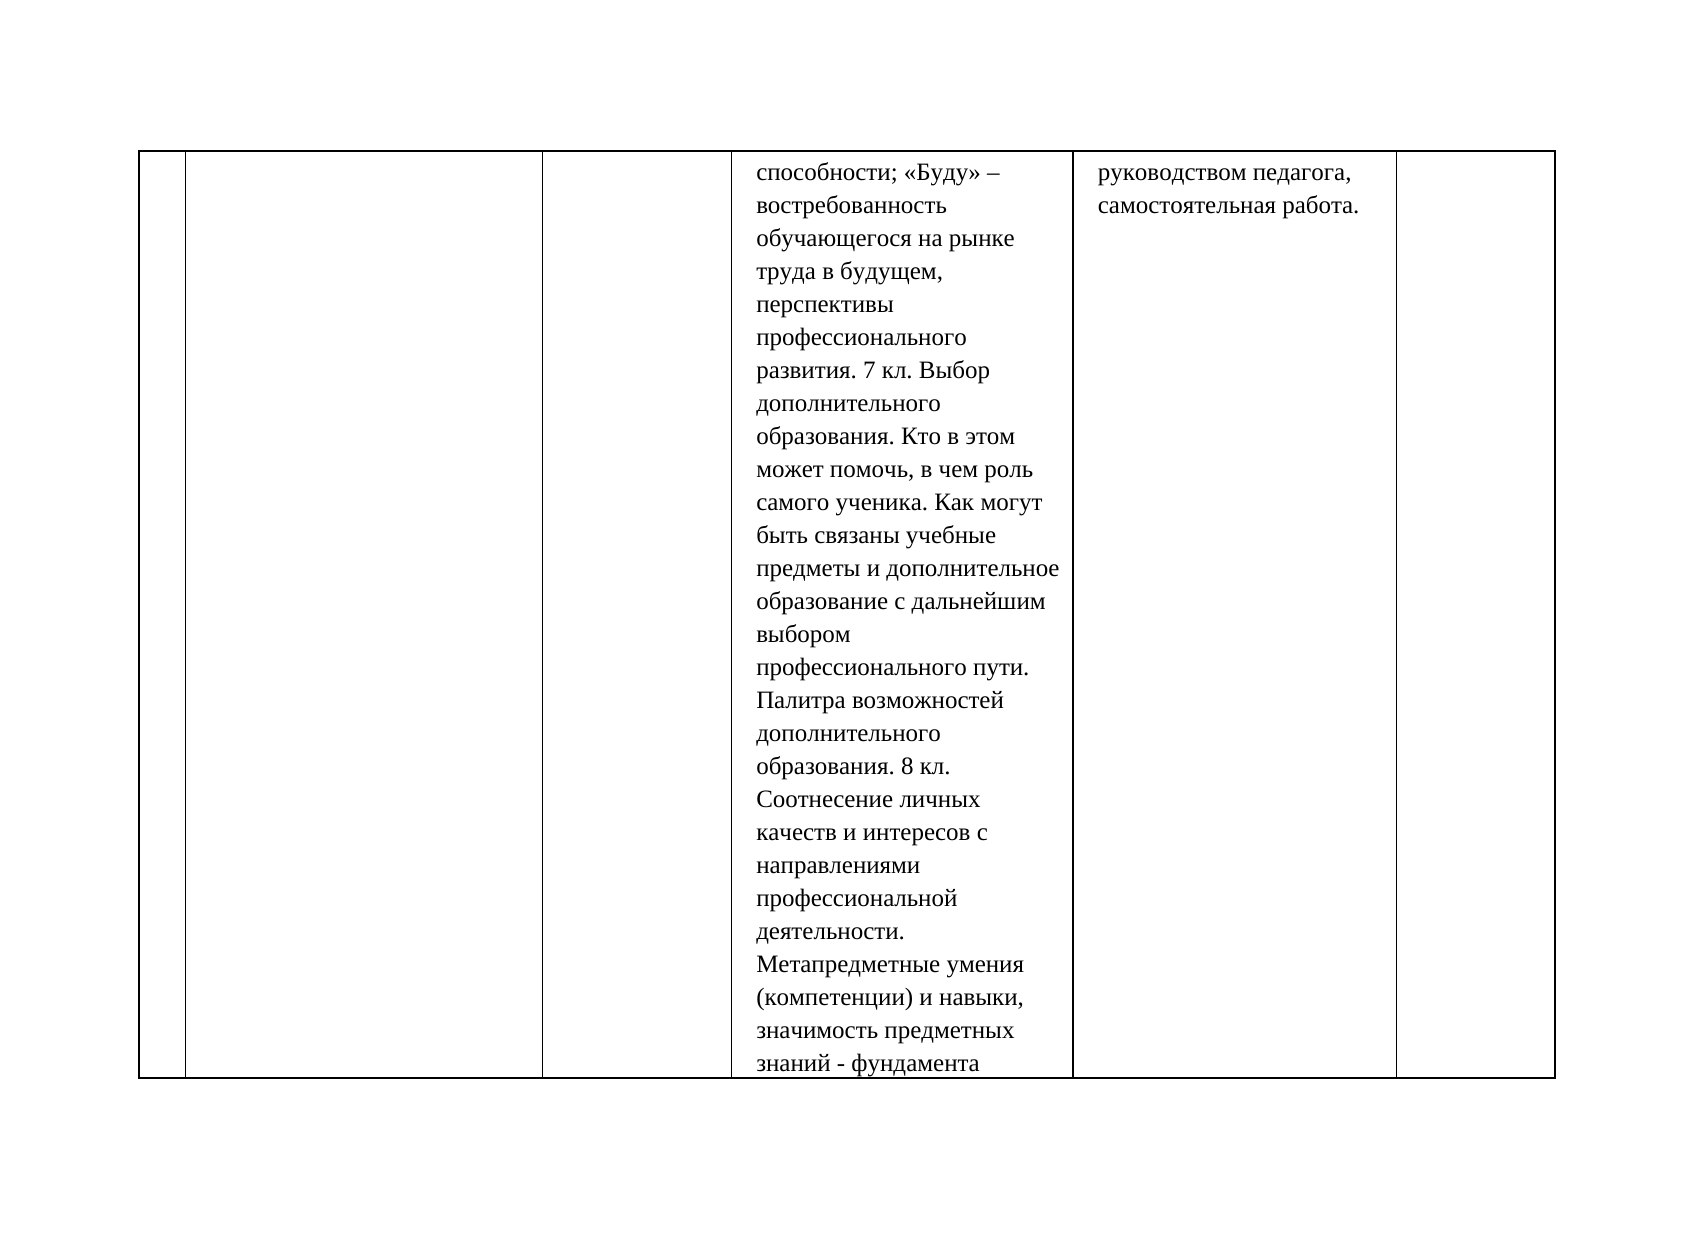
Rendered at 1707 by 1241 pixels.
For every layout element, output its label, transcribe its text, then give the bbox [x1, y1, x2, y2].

table_cell 2 [140, 152, 185, 1077]
table_cell 1 [543, 152, 731, 1077]
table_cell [1074, 152, 1396, 1077]
table_cell [1397, 152, 1554, 1077]
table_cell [186, 152, 542, 1077]
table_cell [732, 152, 1072, 1077]
